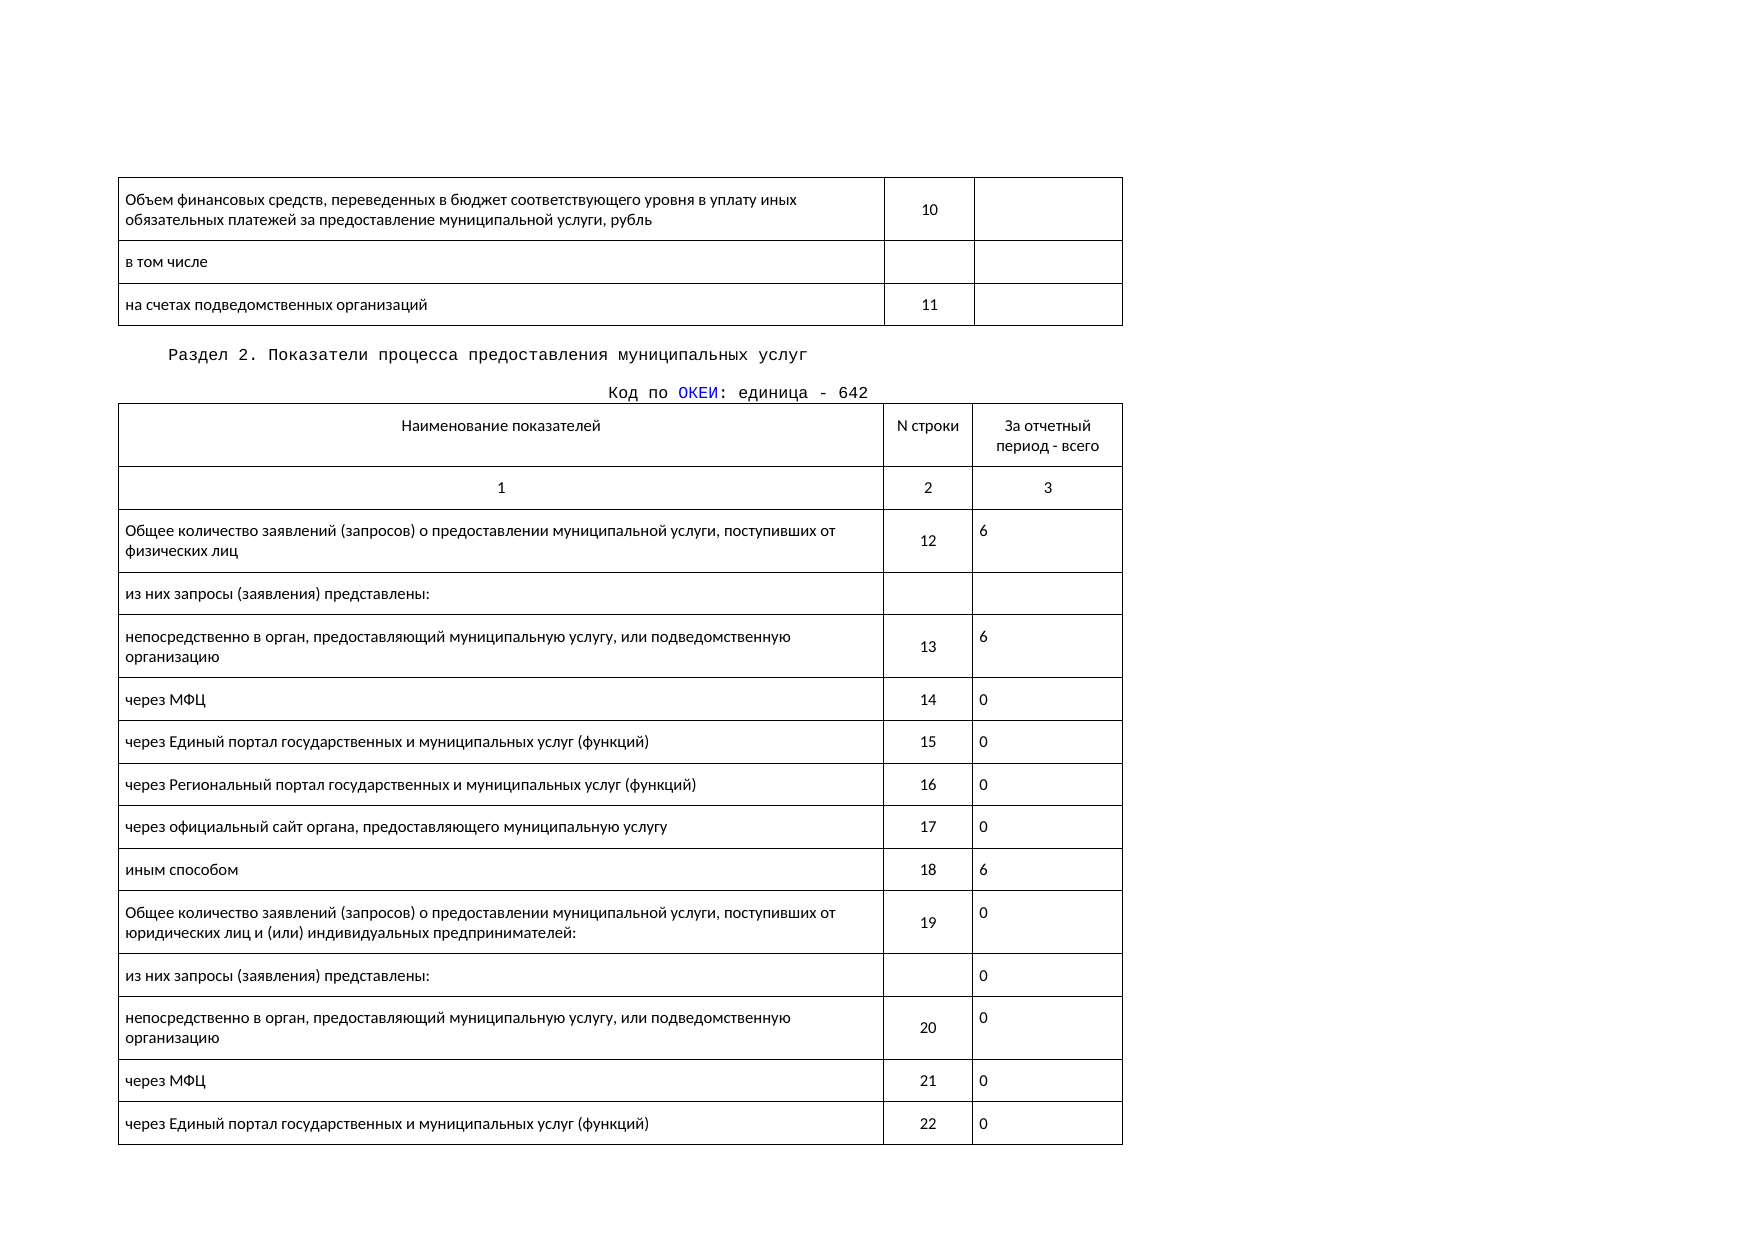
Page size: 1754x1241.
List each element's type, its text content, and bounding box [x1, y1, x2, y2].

table_cell через МФЦ [119, 1060, 883, 1101]
table_cell [975, 241, 1122, 283]
table_cell [973, 573, 1122, 614]
table_cell 3 [973, 467, 1122, 509]
table_cell 21 [884, 1060, 972, 1101]
table_cell Объем финансовых средств, переведенных в бюджет соответствующего уровня в уплату иных обязательных платежей за предоставление муниципальной услуги, рубль [119, 178, 884, 240]
table_cell Общее количество заявлений (запросов) о предоставлении муниципальной услуги, поступивших от физических лиц [119, 510, 883, 572]
table_cell на счетах подведомственных организаций [119, 284, 884, 325]
table_cell 15 [884, 721, 972, 762]
table_header Наименование показателей [119, 404, 883, 466]
table_cell 13 [884, 615, 972, 677]
table_cell из них запросы (заявления) представлены: [119, 573, 883, 614]
table_cell 16 [884, 764, 972, 805]
table_cell 17 [884, 806, 972, 848]
table_cell 12 [884, 510, 972, 572]
table_cell 19 [884, 891, 972, 953]
table_cell 11 [885, 284, 974, 325]
table_cell 0 [973, 806, 1122, 848]
table_cell 18 [884, 849, 972, 890]
table_cell 14 [884, 678, 972, 720]
text Код по ОКЕИ: единица - 642 [118, 384, 1636, 403]
table_cell через Единый портал государственных и муниципальных услуг (функций) [119, 1102, 883, 1144]
table_cell непосредственно в орган, предоставляющий муниципальную услугу, или подведомственную организацию [119, 615, 883, 677]
table_cell из них запросы (заявления) представлены: [119, 954, 883, 996]
table_cell [884, 954, 972, 996]
table_cell [884, 573, 972, 614]
table_cell 10 [885, 178, 974, 240]
table_cell 6 [973, 615, 1122, 677]
table_cell в том числе [119, 241, 884, 283]
table_cell 0 [973, 678, 1122, 720]
table_cell непосредственно в орган, предоставляющий муниципальную услугу, или подведомственную организацию [119, 997, 883, 1059]
table_cell 6 [973, 510, 1122, 572]
table_cell Общее количество заявлений (запросов) о предоставлении муниципальной услуги, поступивших от юридических лиц и (или) индивидуальных предпринимателей: [119, 891, 883, 953]
table_cell [975, 284, 1122, 325]
table_cell [885, 241, 974, 283]
table_cell 2 [884, 467, 972, 509]
table_cell 20 [884, 997, 972, 1059]
table_cell 0 [973, 997, 1122, 1059]
table_cell [975, 178, 1122, 240]
table_cell 0 [973, 1060, 1122, 1101]
table_cell через официальный сайт органа, предоставляющего муниципальную услугу [119, 806, 883, 848]
table_cell 0 [973, 764, 1122, 805]
table_cell 0 [973, 1102, 1122, 1144]
table_cell 6 [973, 849, 1122, 890]
table_cell 0 [973, 954, 1122, 996]
table_cell через Региональный портал государственных и муниципальных услуг (функций) [119, 764, 883, 805]
table_cell иным способом [119, 849, 883, 890]
table_header N строки [884, 404, 972, 466]
table_cell 1 [119, 467, 883, 509]
table_cell 22 [884, 1102, 972, 1144]
table_cell через Единый портал государственных и муниципальных услуг (функций) [119, 721, 883, 762]
table_cell через МФЦ [119, 678, 883, 720]
table_cell 0 [973, 891, 1122, 953]
table_cell 0 [973, 721, 1122, 762]
text Раздел 2. Показатели процесса предоставления муниципальных услуг [118, 347, 1636, 366]
table_header За отчетный период - всего [973, 404, 1122, 466]
